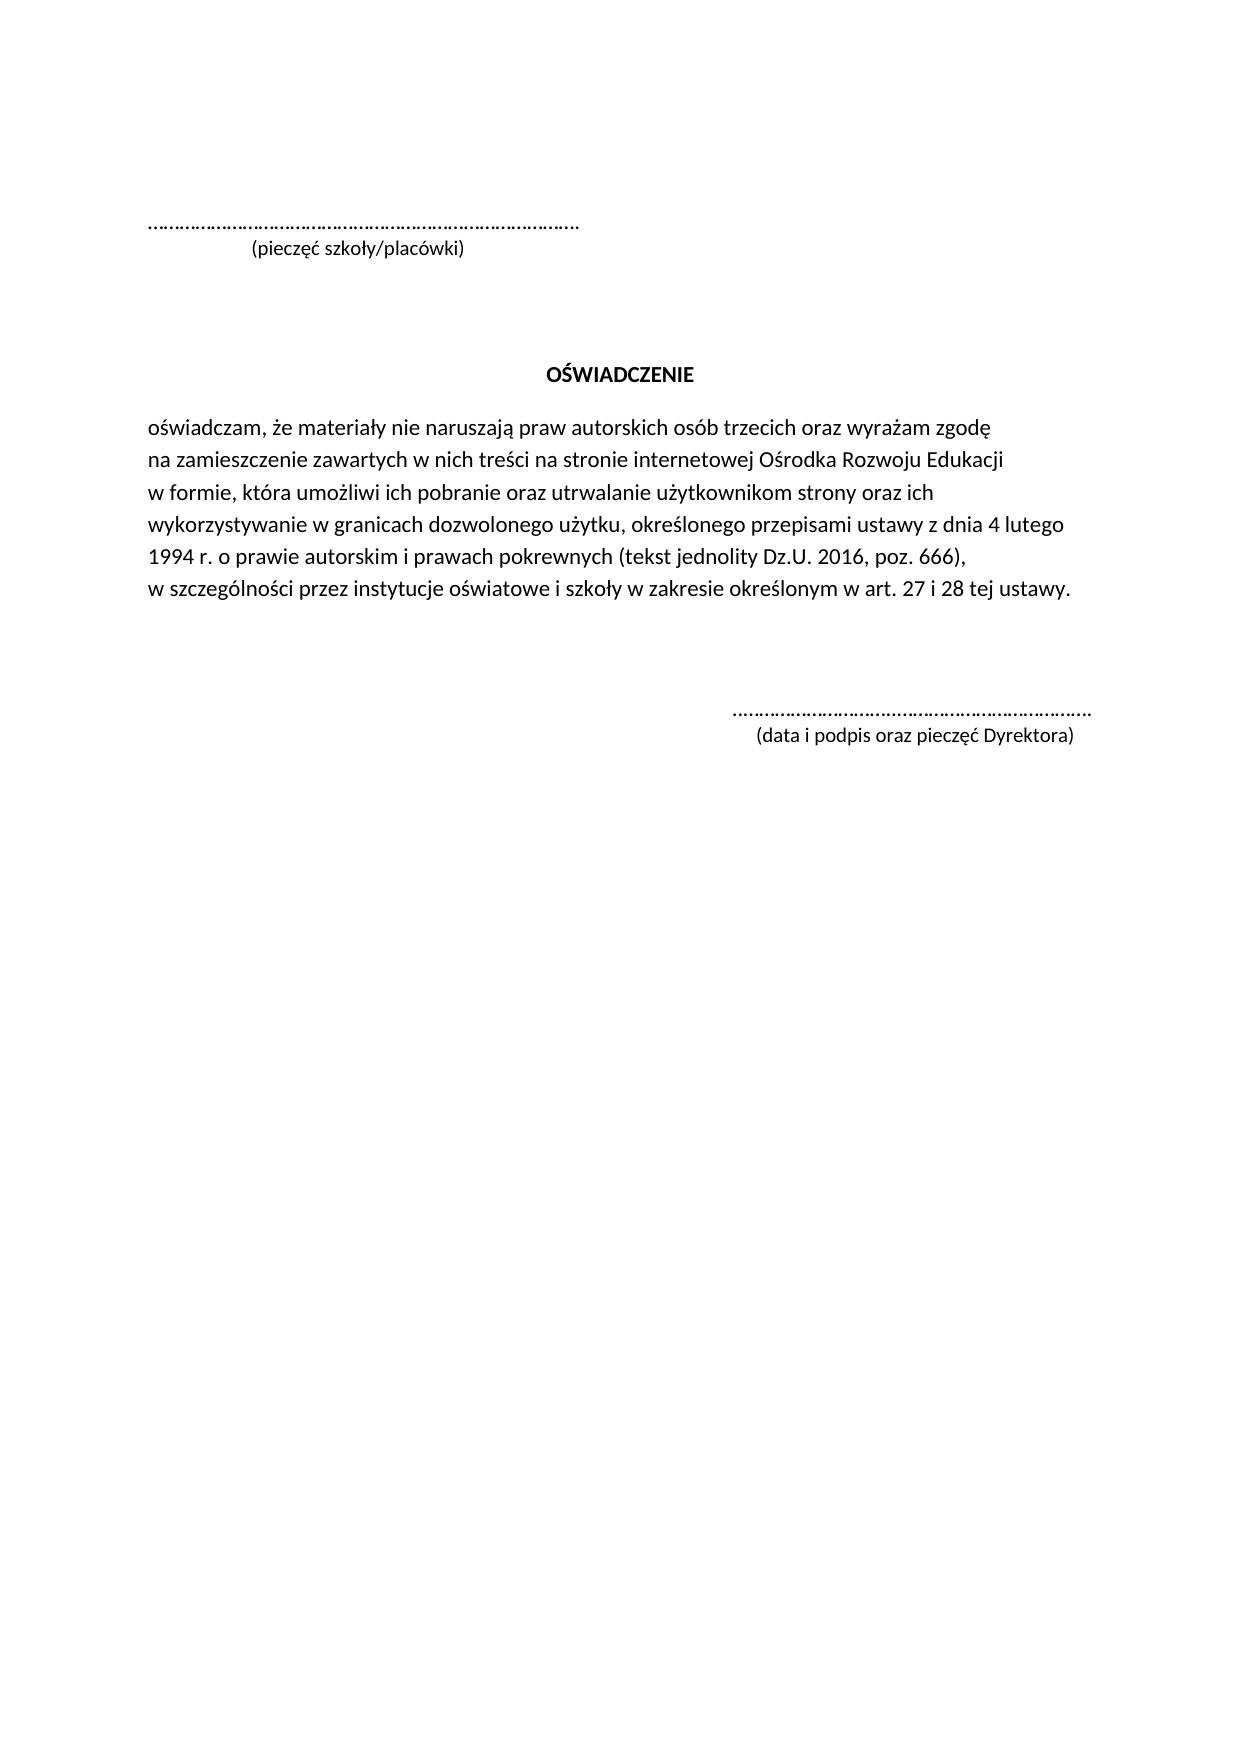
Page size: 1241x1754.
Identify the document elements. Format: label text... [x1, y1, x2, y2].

text oświadczam, że materiały nie naruszają praw autorskich osób trzecich oraz wyrażam zgodę na zamieszczenie zawartych w nich treści na stronie internetowej Ośrodka Rozwoju Edukacji w formie, która umożliwi ich pobranie oraz utrwalanie użytkownikom strony oraz ich wykorzystywanie w granicach dozwolonego użytku, określonego przepisami ustawy z dnia 4 lutego 1994 r. o prawie autorskim i prawach pokrewnych (tekst jednolity Dz.U. 2016, poz. 666), w szczególności przez instytucje oświatowe i szkoły w zakresie określonym w art. 27 i 28 tej ustawy. [148, 413, 1092, 602]
text OŚWIADCZENIE [148, 360, 1092, 388]
text ..………………………..………………………………. [148, 694, 1092, 722]
text (data i podpis oraz pieczęć Dyrektora) [664, 722, 1092, 747]
text (pieczęć szkoły/placówki) [148, 235, 1092, 260]
text ………………………………………………………………………. [148, 207, 1092, 235]
